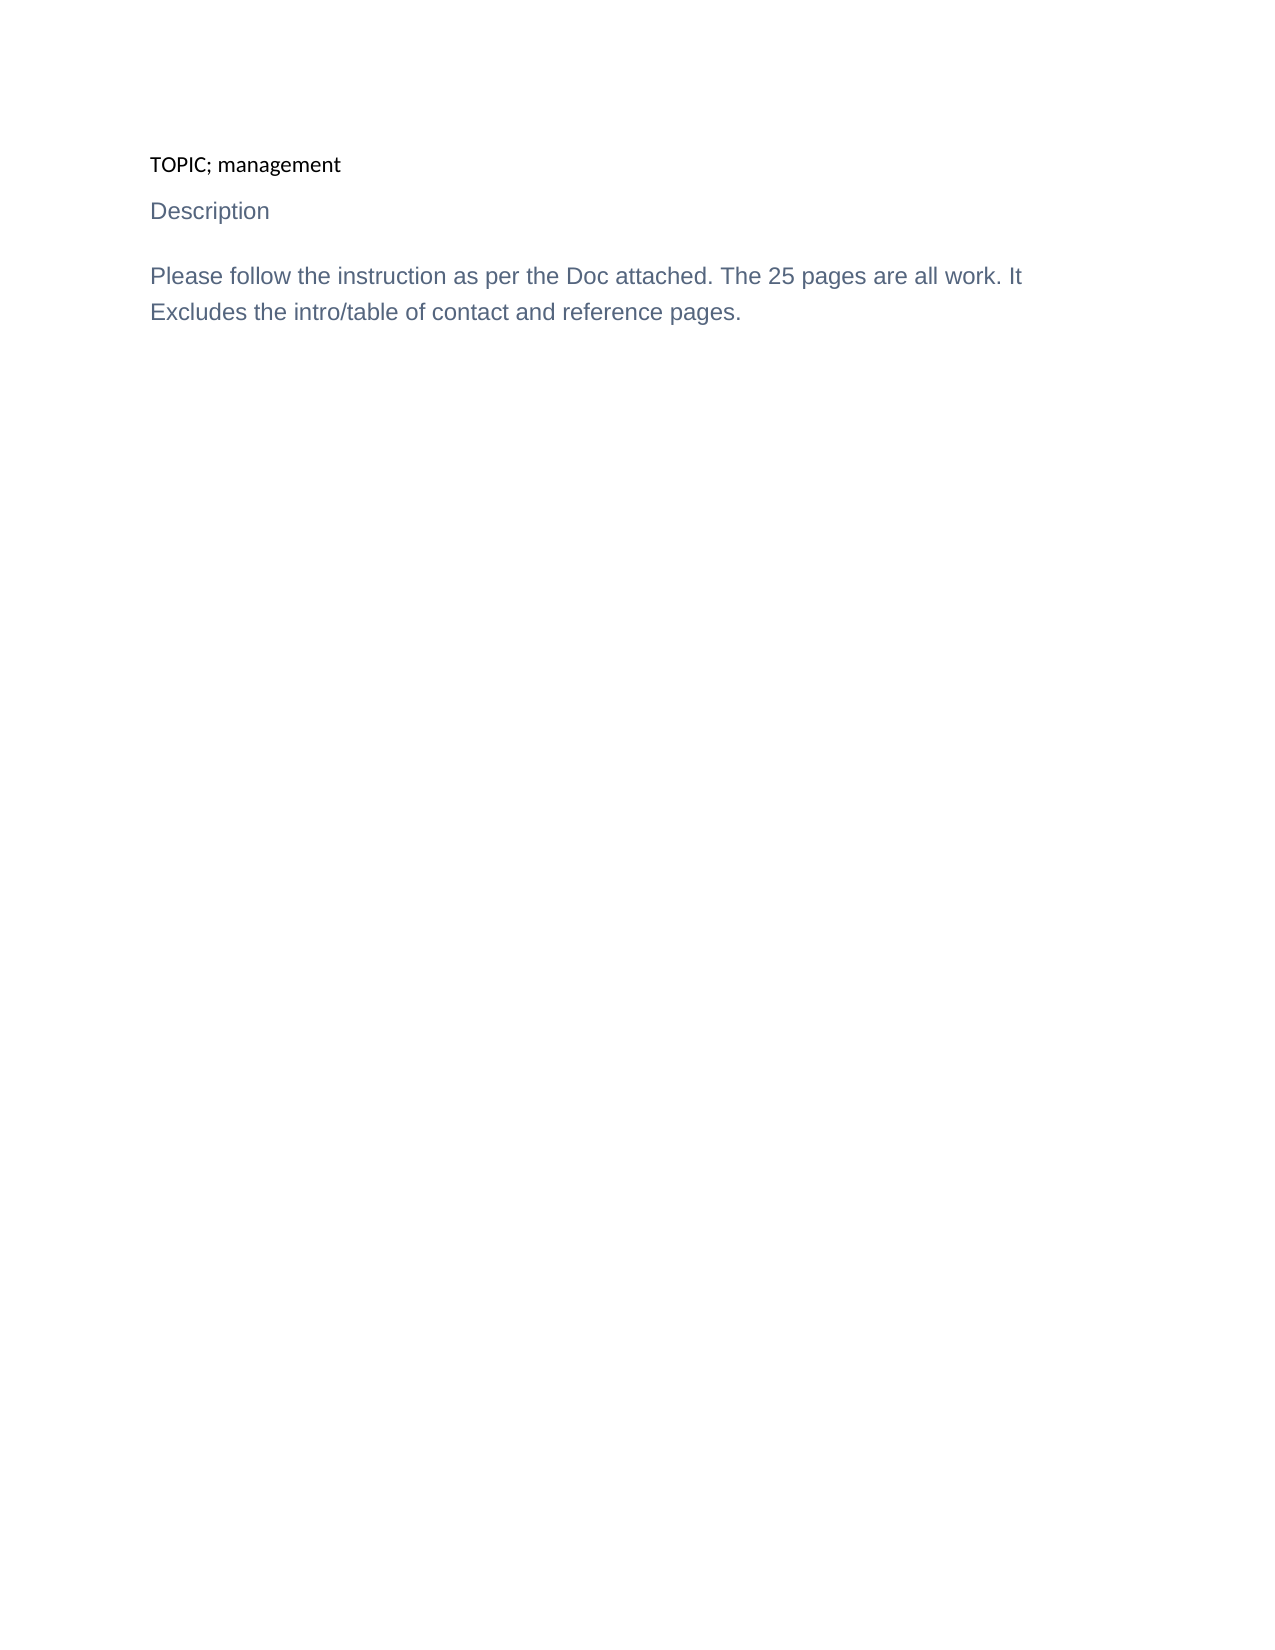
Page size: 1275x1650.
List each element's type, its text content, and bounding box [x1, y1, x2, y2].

text Please follow the instruction as per the Doc attached. The 25 pages are all work. It Excludes the intro/table of contact and reference pages. [150, 254, 1125, 326]
text Description [150, 197, 1125, 224]
text TOPIC; management [150, 150, 1125, 178]
